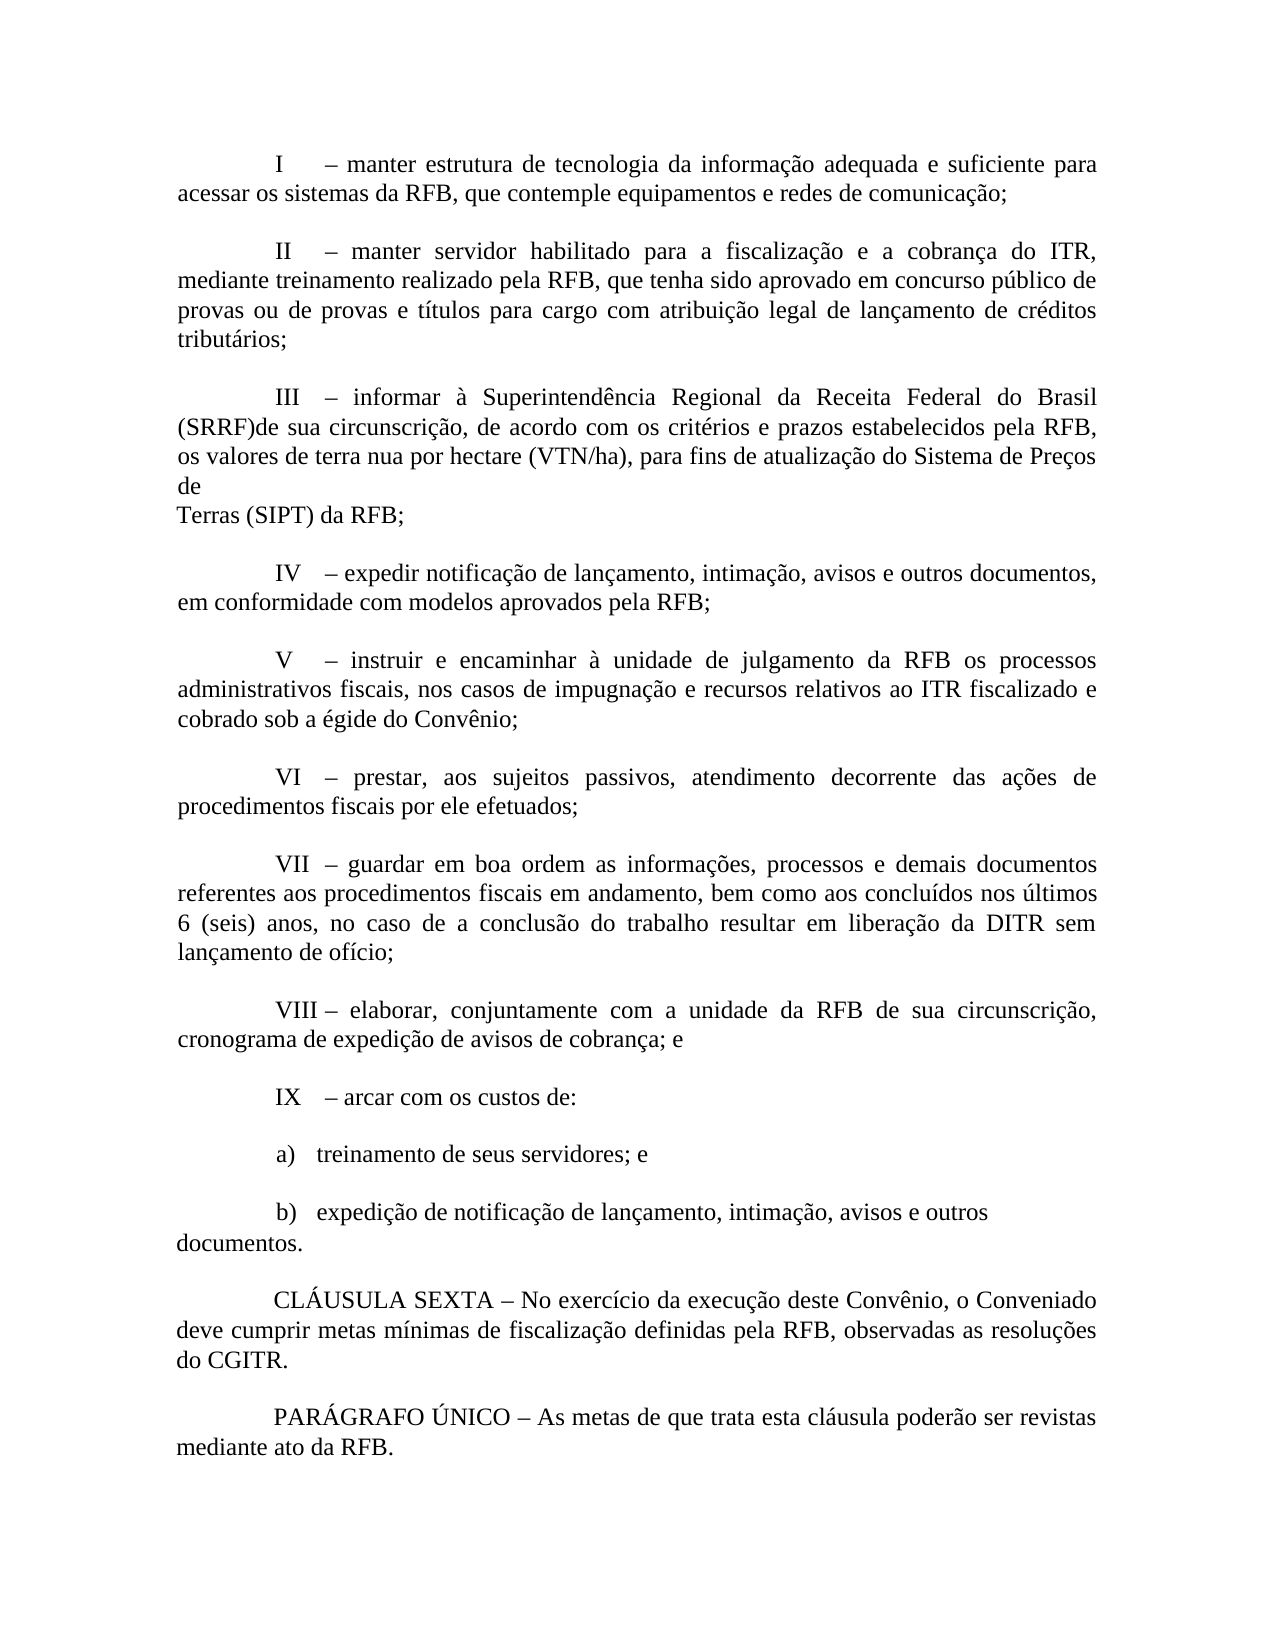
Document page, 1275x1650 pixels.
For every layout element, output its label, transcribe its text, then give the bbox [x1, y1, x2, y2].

list expedição de notificação de lançamento, intimação, avisos e outros [276, 1197, 1098, 1226]
list – informar à Superintendência Regional da Receita Federal do Brasil (SRRF)de sua circunscrição, de acordo com os critérios e prazos estabelecidos pela RFB, os valores de terra nua por hectare (VTN/ha), para fins de atualização do Sistema de Preços de [177, 382, 1098, 499]
list – instruir e encaminhar à unidade de julgamento da RFB os processos administrativos fiscais, nos casos de impugnação e recursos relativos ao ITR fiscalizado e cobrado sob a égide do Convênio; [177, 645, 1098, 733]
list – arcar com os custos de: [177, 1082, 1098, 1111]
list treinamento de seus servidores; e [276, 1139, 1098, 1168]
list – manter estrutura de tecnologia da informação adequada e suficiente para acessar os sistemas da RFB, que contemple equipamentos e redes de comunicação; [177, 149, 1098, 207]
text documentos. [176, 1228, 1098, 1257]
list – manter servidor habilitado para a fiscalização e a cobrança do ITR, mediante treinamento realizado pela RFB, que tenha sido aprovado em concurso público de provas ou de provas e títulos para cargo com atribuição legal de lançamento de créditos tributários; [177, 236, 1098, 353]
list – guardar em boa ordem as informações, processos e demais documentos referentes aos procedimentos fiscais em andamento, bem como aos concluídos nos últimos 6 (seis) anos, no caso de a conclusão do trabalho resultar em liberação da DITR sem lançamento de ofício; [177, 849, 1098, 966]
text CLÁUSULA SEXTA – No exercício da execução deste Convênio, o Conveniado deve cumprir metas mínimas de fiscalização definidas pela RFB, observadas as resoluções do CGITR. [176, 1286, 1098, 1373]
list – prestar, aos sujeitos passivos, atendimento decorrente das ações de procedimentos fiscais por ele efetuados; [177, 762, 1098, 820]
list – expedir notificação de lançamento, intimação, avisos e outros documentos, em conformidade com modelos aprovados pela RFB; [177, 558, 1098, 616]
list – elaborar, conjuntamente com a unidade da RFB de sua circunscrição, cronograma de expedição de avisos de cobrança; e [177, 995, 1098, 1053]
text PARÁGRAFO ÚNICO – As metas de que trata esta cláusula poderão ser revistas mediante ato da RFB. [176, 1402, 1098, 1461]
text Terras (SIPT) da RFB; [176, 500, 1098, 529]
